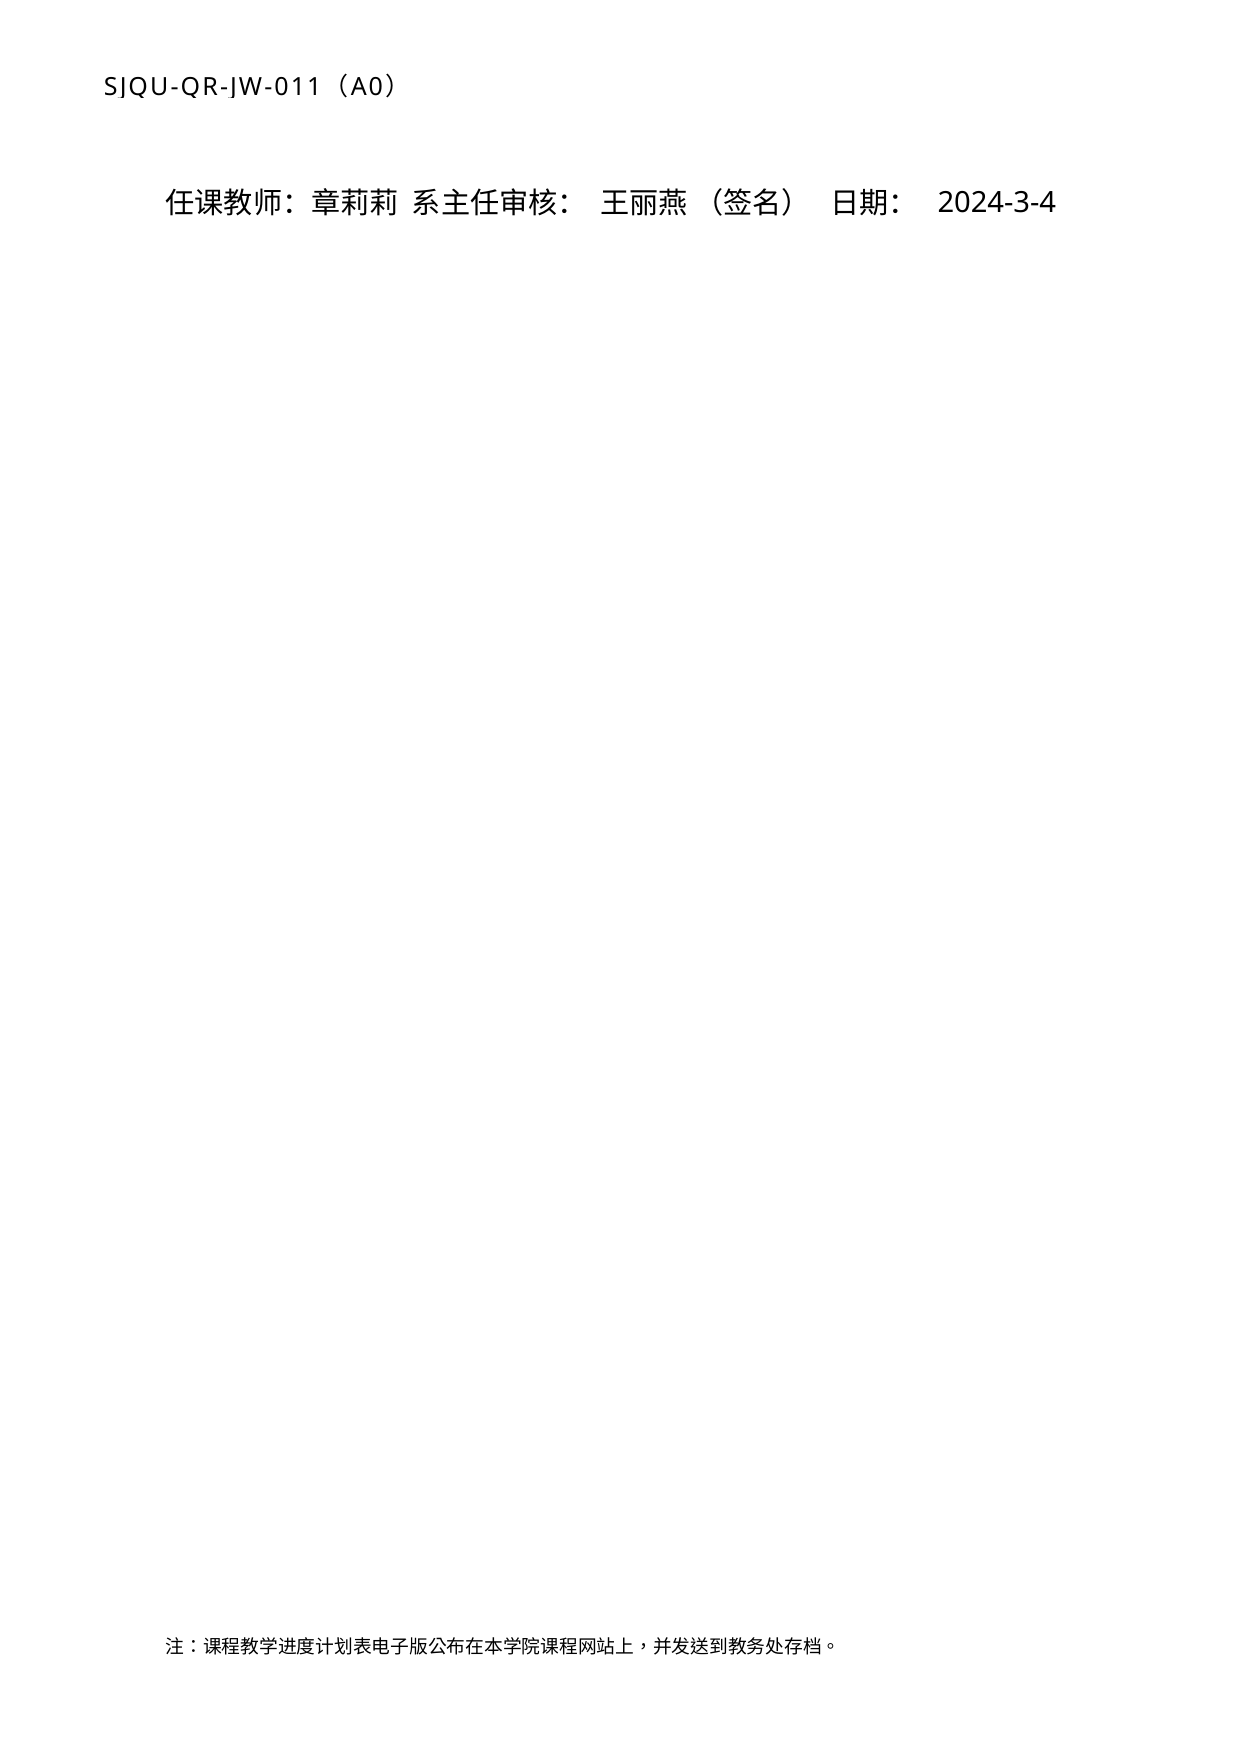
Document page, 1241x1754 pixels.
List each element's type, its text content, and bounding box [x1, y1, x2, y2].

text 任课教师：章莉莉 系主任审核： 王丽燕 （签名） 日期： 2024-3-4 [165, 149, 1087, 224]
